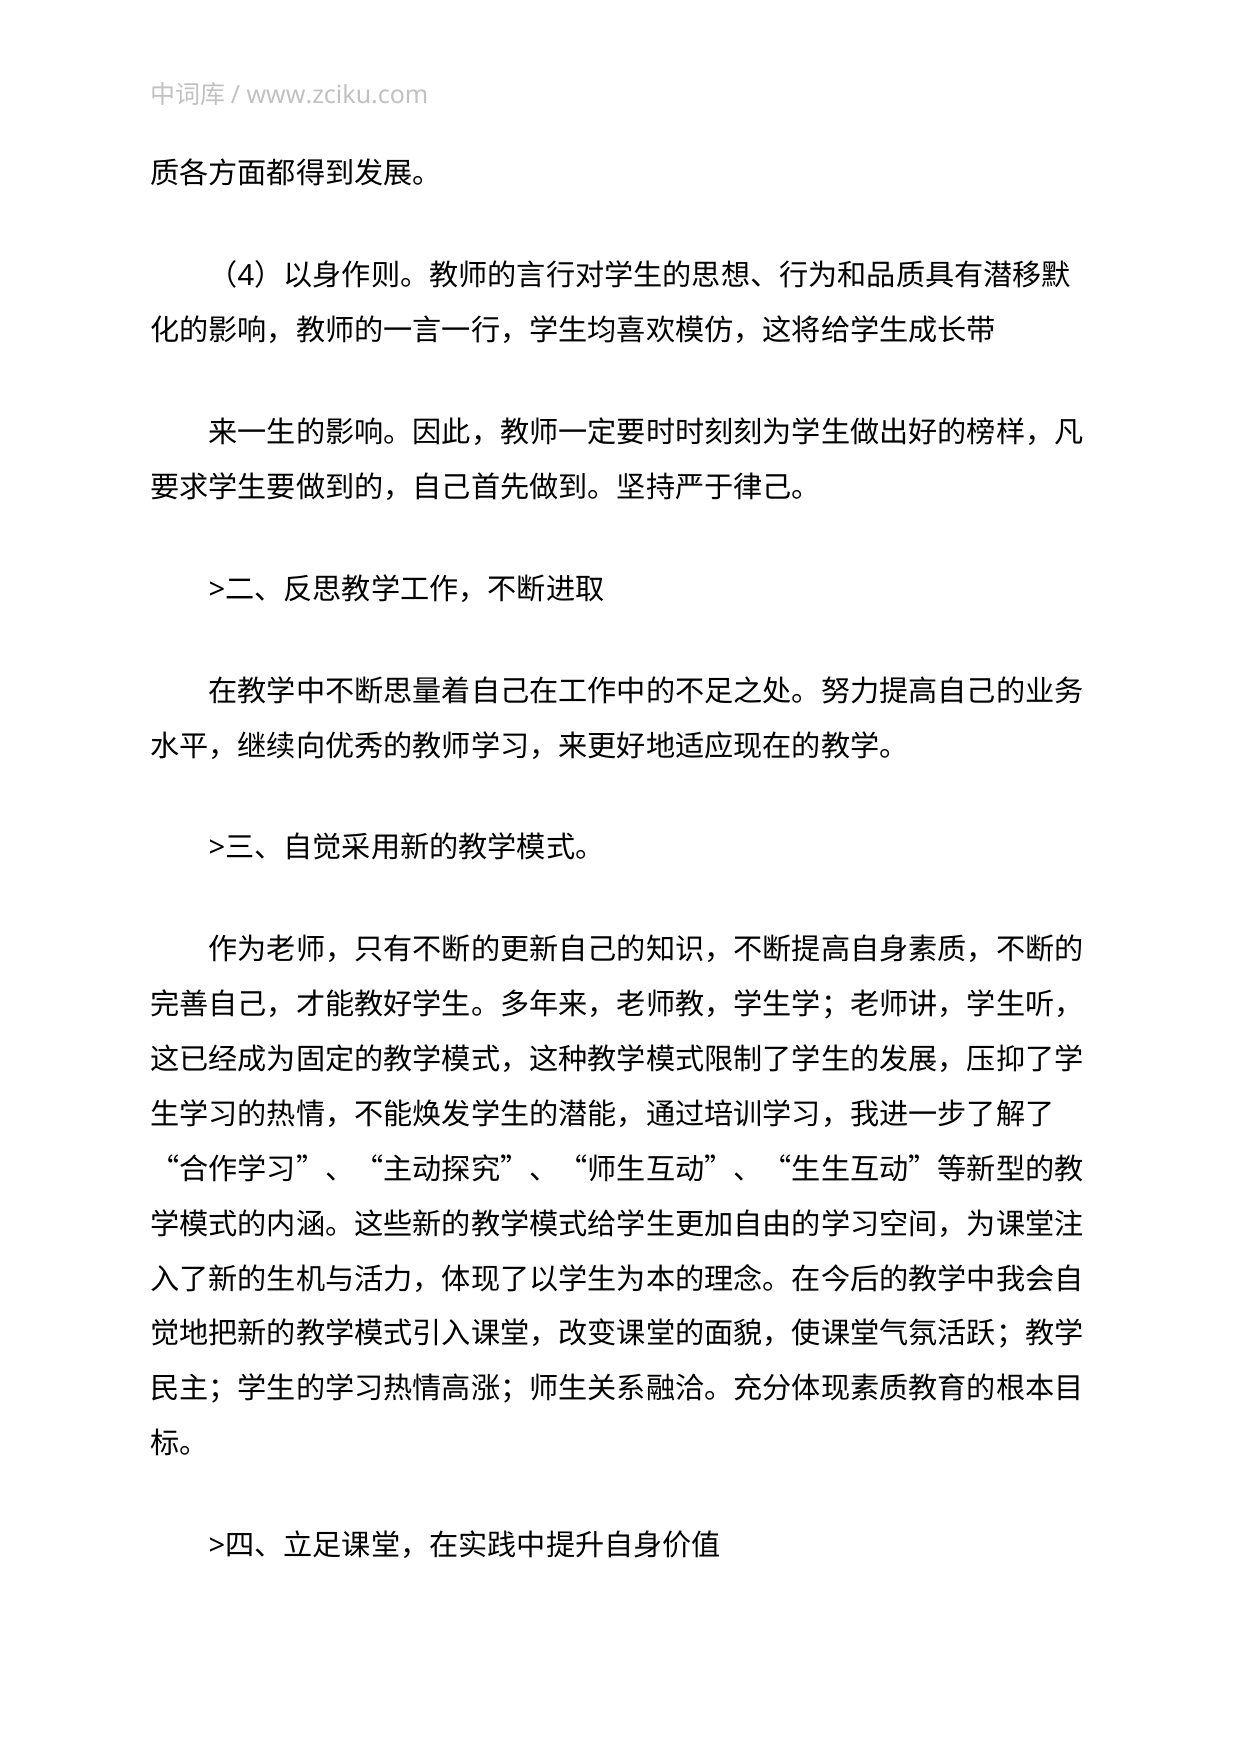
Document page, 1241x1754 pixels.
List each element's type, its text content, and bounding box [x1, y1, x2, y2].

text >四、立足课堂，在实践中提升自身价值 [150, 1522, 1090, 1564]
text （4）以身作则。教师的言行对学生的思想、行为和品质具有潜移默化的影响，教师的一言一行，学生均喜欢模仿，这将给学生成长带 [150, 252, 1090, 349]
text >三、自觉采用新的教学模式。 [150, 824, 1090, 866]
text 在教学中不断思量着自己在工作中的不足之处。努力提高自己的业务水平，继续向优秀的教师学习，来更好地适应现在的教学。 [150, 667, 1090, 764]
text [150, 150, 1090, 192]
text 来一生的影响。因此，教师一定要时时刻刻为学生做出好的榜样，凡要求学生要做到的，自己首先做到。坚持严于律己。 [150, 408, 1090, 506]
text >二、反思教学工作，不断进取 [150, 565, 1090, 608]
text 作为老师，只有不断的更新自己的知识，不断提高自身素质，不断的完善自己，才能教好学生。多年来，老师教，学生学；老师讲，学生听，这已经成为固定的教学模式，这种教学模式限制了学生的发展，压抑了学生学习的热情，不能焕发学生的潜能，通过培训学习，我进一步了解了“合作学习”、“主动探究”、“师生互动”、“生生互动”等新型的教学模式的内涵。这些新的教学模式给学生更加自由的学习空间，为课堂注入了新的生机与活力，体现了以学生为本的理念。在今后的教学中我会自觉地把新的教学模式引入课堂，改变课堂的面貌，使课堂气氛活跃；教学民主；学生的学习热情高涨；师生关系融洽。充分体现素质教育的根本目标。 [150, 926, 1090, 1462]
